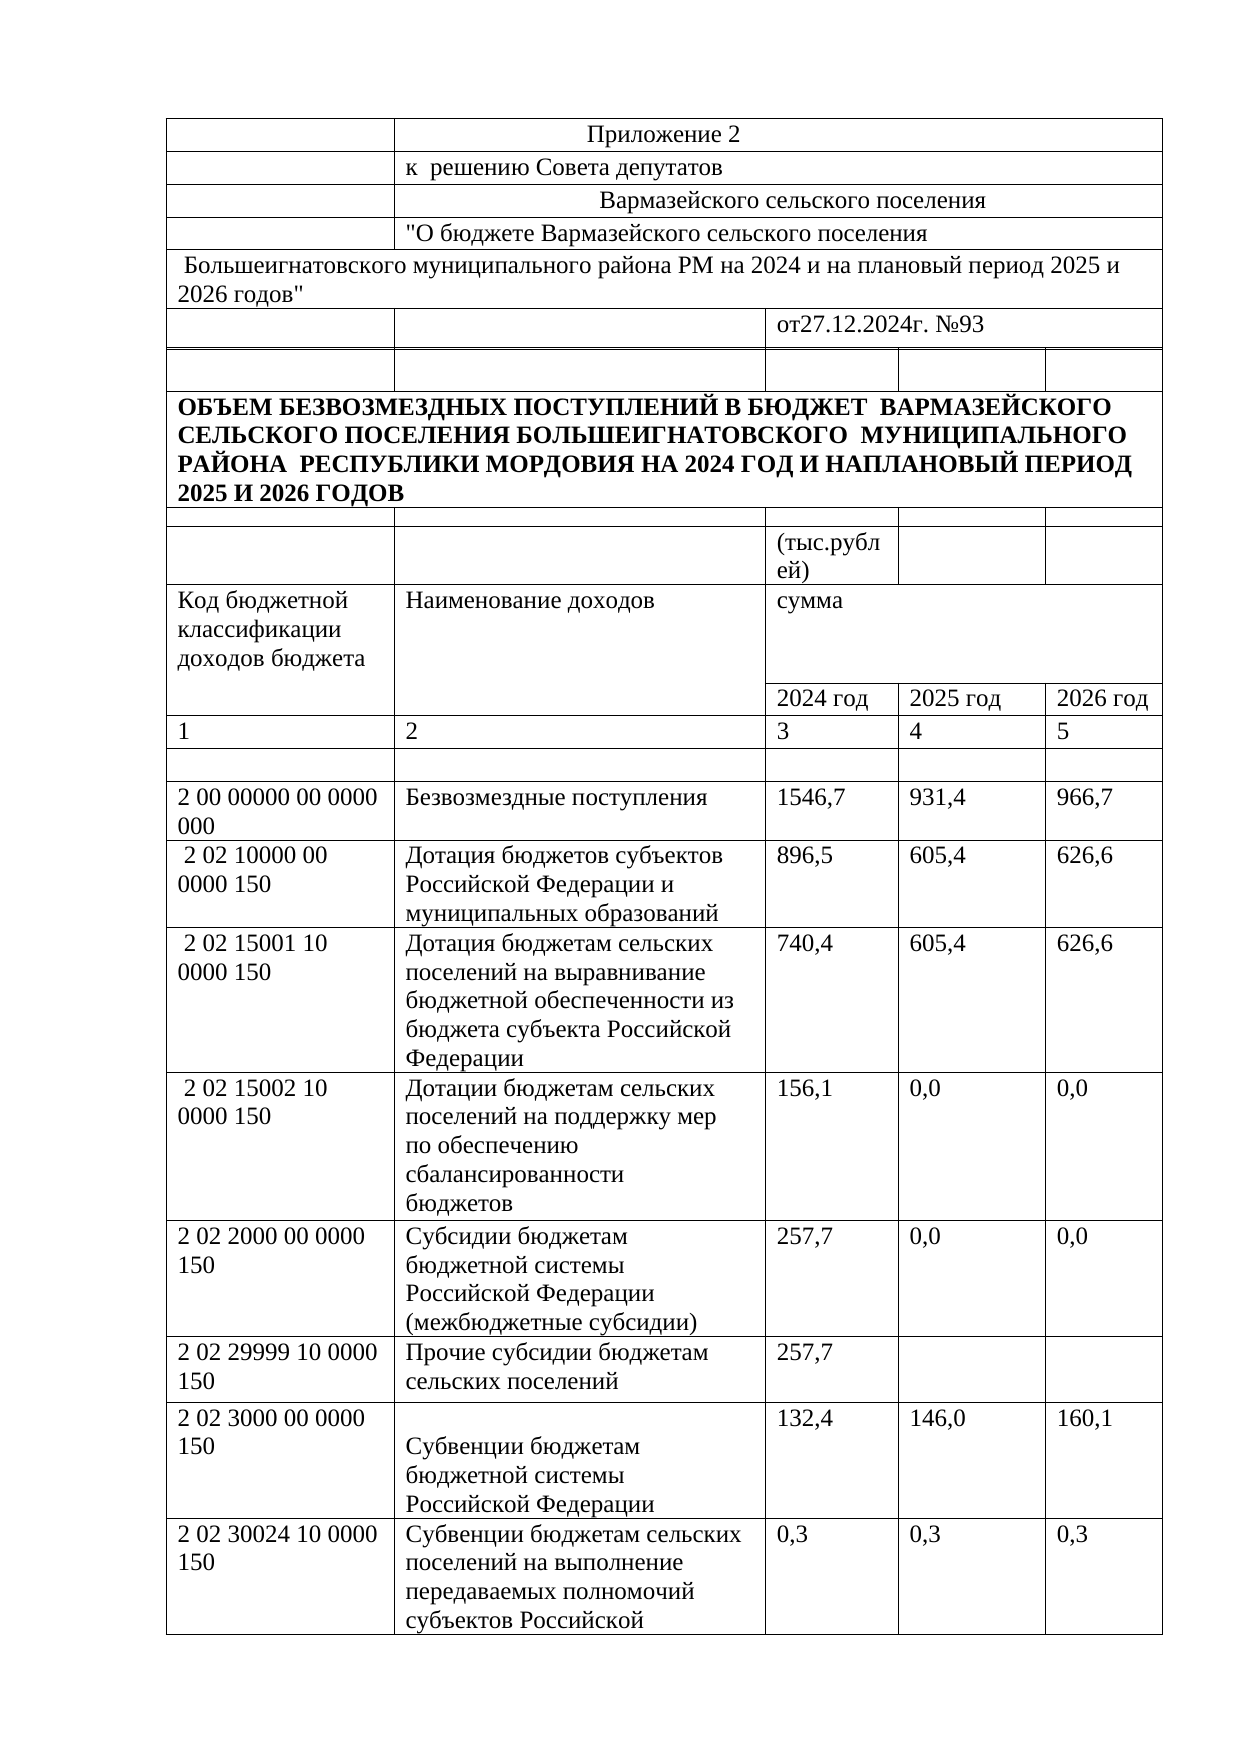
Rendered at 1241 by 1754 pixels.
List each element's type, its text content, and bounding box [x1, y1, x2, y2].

table_cell 2 02 3000 00 0000 150 [167, 1403, 394, 1518]
table_cell 966,7 [1046, 782, 1162, 839]
table_cell 2025 год [899, 684, 1045, 715]
table_cell 0,3 [766, 1519, 898, 1634]
table_cell [167, 749, 394, 781]
table_cell 3 [766, 716, 898, 748]
table_cell [167, 508, 394, 526]
table_cell 2024 год [766, 684, 898, 715]
table_cell (тыс.рублей) [766, 527, 898, 584]
table_cell [1046, 749, 1162, 781]
table_cell 0,0 [899, 1073, 1045, 1220]
table_cell 2 02 2000 00 0000 150 [167, 1221, 394, 1336]
table_cell [1046, 350, 1162, 391]
table_cell ОБЪЕМ БЕЗВОЗМЕЗДНЫХ ПОСТУПЛЕНИЙ В БЮДЖЕТ ВАРМАЗЕЙСКОГО СЕЛЬСКОГО ПОСЕЛЕНИЯ БОЛЬШЕИГНАТОВСКОГО МУНИЦИПАЛЬНОГО РАЙОНА РЕСПУБЛИКИ МОРДОВИЯ НА 2024 ГОД И НАПЛАНОВЫЙ ПЕРИОД 2025 И 2026 ГОДОВ [167, 392, 1162, 507]
table_cell [395, 309, 765, 347]
table_cell [766, 749, 898, 781]
table_cell 0,0 [1046, 1073, 1162, 1220]
table_cell 0,3 [1046, 1519, 1162, 1634]
table_cell [899, 508, 1045, 526]
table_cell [395, 1519, 765, 1634]
table_cell 2 00 00000 00 0000 000 [167, 782, 394, 839]
table_cell 156,1 [766, 1073, 898, 1220]
table_cell [395, 350, 765, 391]
table_cell 4 [899, 716, 1045, 748]
table_cell [395, 508, 765, 526]
table_cell 626,6 [1046, 841, 1162, 927]
table_cell Безвозмездные поступления [395, 782, 765, 839]
table_cell [766, 350, 898, 391]
table_cell сумма [766, 585, 1162, 682]
table_cell [167, 185, 394, 217]
table_cell [899, 350, 1045, 391]
table_cell Дотации бюджетам сельских поселений на поддержку мер по обеспечению сбалансированности бюджетов [395, 1073, 765, 1220]
table_cell 0,3 [899, 1519, 1045, 1634]
table_cell 2 02 29999 10 0000 150 [167, 1337, 394, 1402]
table_cell [167, 218, 394, 249]
table_header Приложение 2 [395, 119, 1162, 151]
table_cell 931,4 [899, 782, 1045, 839]
table_cell 605,4 [899, 841, 1045, 927]
table_cell [899, 1337, 1045, 1402]
table_cell 626,6 [1046, 928, 1162, 1072]
table_cell Вармазейского сельского поселения [395, 185, 1162, 217]
table_cell к решению Совета депутатов [395, 152, 1162, 184]
table_cell [395, 749, 765, 781]
table_cell от27.12.2024г. №93 [766, 309, 1162, 347]
table_cell [1046, 527, 1162, 584]
table_cell Субсидии бюджетам бюджетной системы Российской Федерации (межбюджетные субсидии) [395, 1221, 765, 1336]
table_cell Большеигнатовского муниципального района РМ на 2024 и на плановый период 2025 и 2026 годов" [167, 250, 1162, 308]
table_cell 2 [395, 716, 765, 748]
table_cell Субвенции бюджетам бюджетной системы Российской Федерации [395, 1403, 765, 1518]
table_cell 1 [167, 716, 394, 748]
table_header [167, 119, 394, 151]
table_cell 160,1 [1046, 1403, 1162, 1518]
table_cell 740,4 [766, 928, 898, 1072]
table_cell Код бюджетной классификации доходов бюджета [167, 585, 394, 715]
table_cell [167, 309, 394, 347]
table_cell [167, 350, 394, 391]
table_cell Наименование доходов [395, 585, 765, 715]
table_cell 896,5 [766, 841, 898, 927]
table_cell 146,0 [899, 1403, 1045, 1518]
table_cell Прочие субсидии бюджетам сельских поселений [395, 1337, 765, 1402]
table_cell 0,0 [899, 1221, 1045, 1336]
table_cell 605,4 [899, 928, 1045, 1072]
table_cell 1546,7 [766, 782, 898, 839]
table_cell [167, 527, 394, 584]
table_cell 257,7 [766, 1337, 898, 1402]
table_cell 2026 год [1046, 684, 1162, 715]
table_cell [167, 152, 394, 184]
table_cell 5 [1046, 716, 1162, 748]
table_cell Дотация бюджетов субъектов Российской Федерации и муниципальных образований [395, 841, 765, 927]
table_cell [899, 527, 1045, 584]
table_cell [395, 527, 765, 584]
table_cell 257,7 [766, 1221, 898, 1336]
table_cell [1046, 508, 1162, 526]
table_cell [899, 749, 1045, 781]
table_cell 132,4 [766, 1403, 898, 1518]
table_cell Дотация бюджетам сельских поселений на выравнивание бюджетной обеспеченности из бюджета субъекта Российской Федерации [395, 928, 765, 1072]
table_cell 2 02 15001 10 0000 150 [167, 928, 394, 1072]
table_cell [167, 1519, 394, 1634]
table_cell 0,0 [1046, 1221, 1162, 1336]
table_cell 2 02 15002 10 0000 150 [167, 1073, 394, 1220]
table_cell 2 02 10000 00 0000 150 [167, 841, 394, 927]
table_cell "О бюджете Вармазейского сельского поселения [395, 218, 1162, 249]
table_cell [766, 508, 898, 526]
table_cell [1046, 1337, 1162, 1402]
